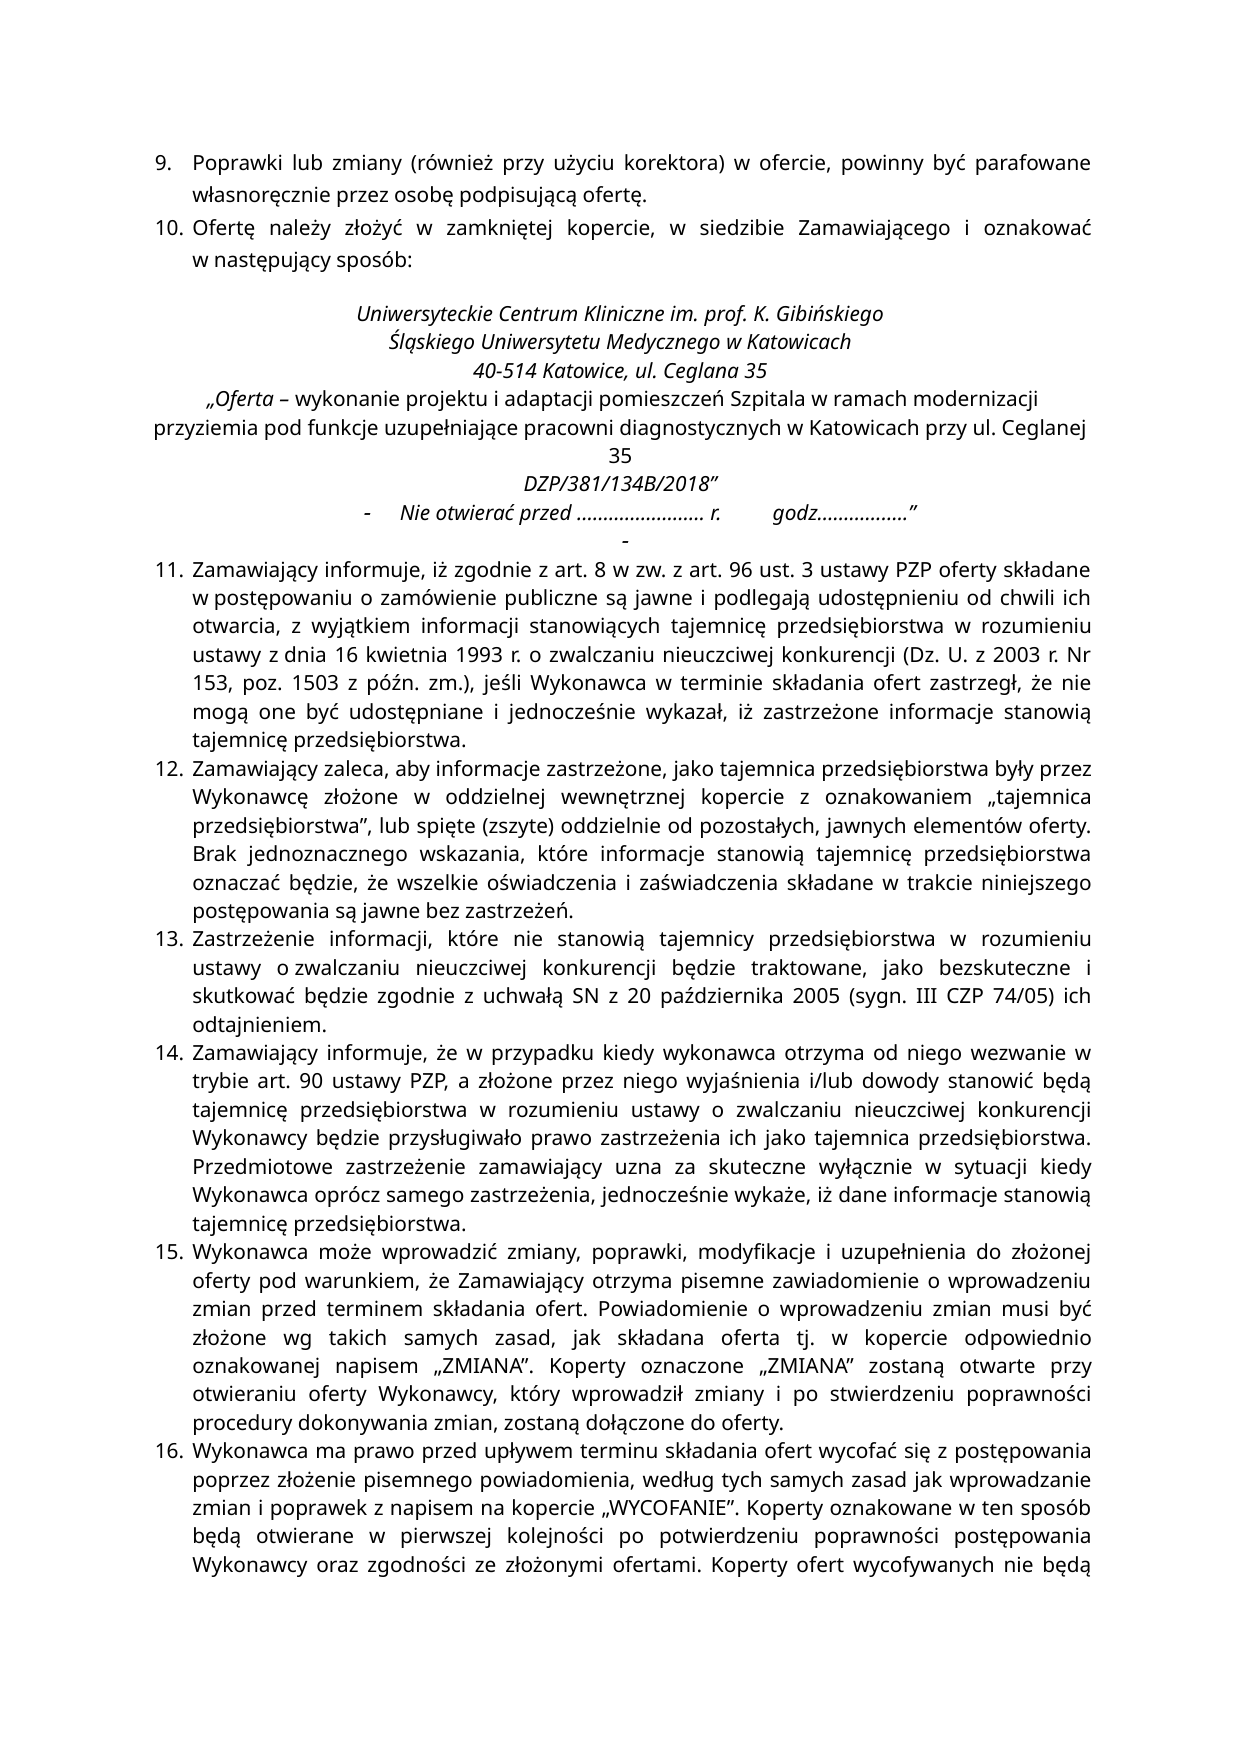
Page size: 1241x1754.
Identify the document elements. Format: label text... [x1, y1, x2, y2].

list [154, 1436, 1093, 1578]
text Uniwersyteckie Centrum Kliniczne im. prof. K. Gibińskiego [148, 299, 1093, 327]
list Zamawiający informuje, że w przypadku kiedy wykonawca otrzyma od niego wezwanie w trybie art. 90 ustawy PZP, a złożone przez niego wyjaśnienia i/lub dowody stanowić będą tajemnicę przedsiębiorstwa w rozumieniu ustawy o zwalczaniu nieuczciwej konkurencji Wykonawcy będzie przysługiwało prawo zastrzeżenia ich jako tajemnica przedsiębiorstwa. Przedmiotowe zastrzeżenie zamawiający uzna za skuteczne wyłącznie w sytuacji kiedy Wykonawca oprócz samego zastrzeżenia, jednocześnie wykaże, iż dane informacje stanowią tajemnicę przedsiębiorstwa. [154, 1038, 1093, 1237]
text DZP/381/134B/2018” [148, 469, 1093, 498]
list Zastrzeżenie informacji, które nie stanowią tajemnicy przedsiębiorstwa w rozumieniu ustawy o zwalczaniu nieuczciwej konkurencji będzie traktowane, jako bezskuteczne i skutkować będzie zgodnie z uchwałą SN z 20 października 2005 (sygn. III CZP 74/05) ich odtajnieniem. [154, 924, 1093, 1038]
list Zamawiający zaleca, aby informacje zastrzeżone, jako tajemnica przedsiębiorstwa były przez Wykonawcę złożone w oddzielnej wewnętrznej kopercie z oznakowaniem „tajemnica przedsiębiorstwa”, lub spięte (zszyte) oddzielnie od pozostałych, jawnych elementów oferty. Brak jednoznacznego wskazania, które informacje stanowią tajemnicę przedsiębiorstwa oznaczać będzie, że wszelkie oświadczenia i zaświadczenia składane w trakcie niniejszego postępowania są jawne bez zastrzeżeń. [154, 754, 1093, 924]
text 40-514 Katowice, ul. Ceglana 35 [148, 356, 1093, 384]
text „Oferta – wykonanie projektu i adaptacji pomieszczeń Szpitala w ramach modernizacji przyziemia pod funkcje uzupełniające pracowni diagnostycznych w Katowicach przy ul. Ceglanej 35 [148, 384, 1093, 469]
list Wykonawca może wprowadzić zmiany, poprawki, modyfikacje i uzupełnienia do złożonej oferty pod warunkiem, że Zamawiający otrzyma pisemne zawiadomienie o wprowadzeniu zmian przed terminem składania ofert. Powiadomienie o wprowadzeniu zmian musi być złożone wg takich samych zasad, jak składana oferta tj. w kopercie odpowiednio oznakowanej napisem „ZMIANA”. Koperty oznaczone „ZMIANA” zostaną otwarte przy otwieraniu oferty Wykonawcy, który wprowadził zmiany i po stwierdzeniu poprawności procedury dokonywania zmian, zostaną dołączone do oferty. [154, 1237, 1093, 1436]
list Nie otwierać przed …………………… r. godz……………..” [185, 498, 1093, 526]
list Ofertę należy złożyć w zamkniętej kopercie, w siedzibie Zamawiającego i oznakować w następujący sposób: [154, 213, 1093, 274]
list Poprawki lub zmiany (również przy użyciu korektora) w ofercie, powinny być parafowane własnoręcznie przez osobę podpisującą ofertę. [154, 148, 1093, 209]
text Śląskiego Uniwersytetu Medycznego w Katowicach [148, 327, 1093, 356]
list Zamawiający informuje, iż zgodnie z art. 8 w zw. z art. 96 ust. 3 ustawy PZP oferty składane w postępowaniu o zamówienie publiczne są jawne i podlegają udostępnieniu od chwili ich otwarcia, z wyjątkiem informacji stanowiących tajemnicę przedsiębiorstwa w rozumieniu ustawy z dnia 16 kwietnia 1993 r. o zwalczaniu nieuczciwej konkurencji (Dz. U. z 2003 r. Nr 153, poz. 1503 z późn. zm.), jeśli Wykonawca w terminie składania ofert zastrzegł, że nie mogą one być udostępniane i jednocześnie wykazał, iż zastrzeżone informacje stanowią tajemnicę przedsiębiorstwa. [154, 555, 1093, 754]
